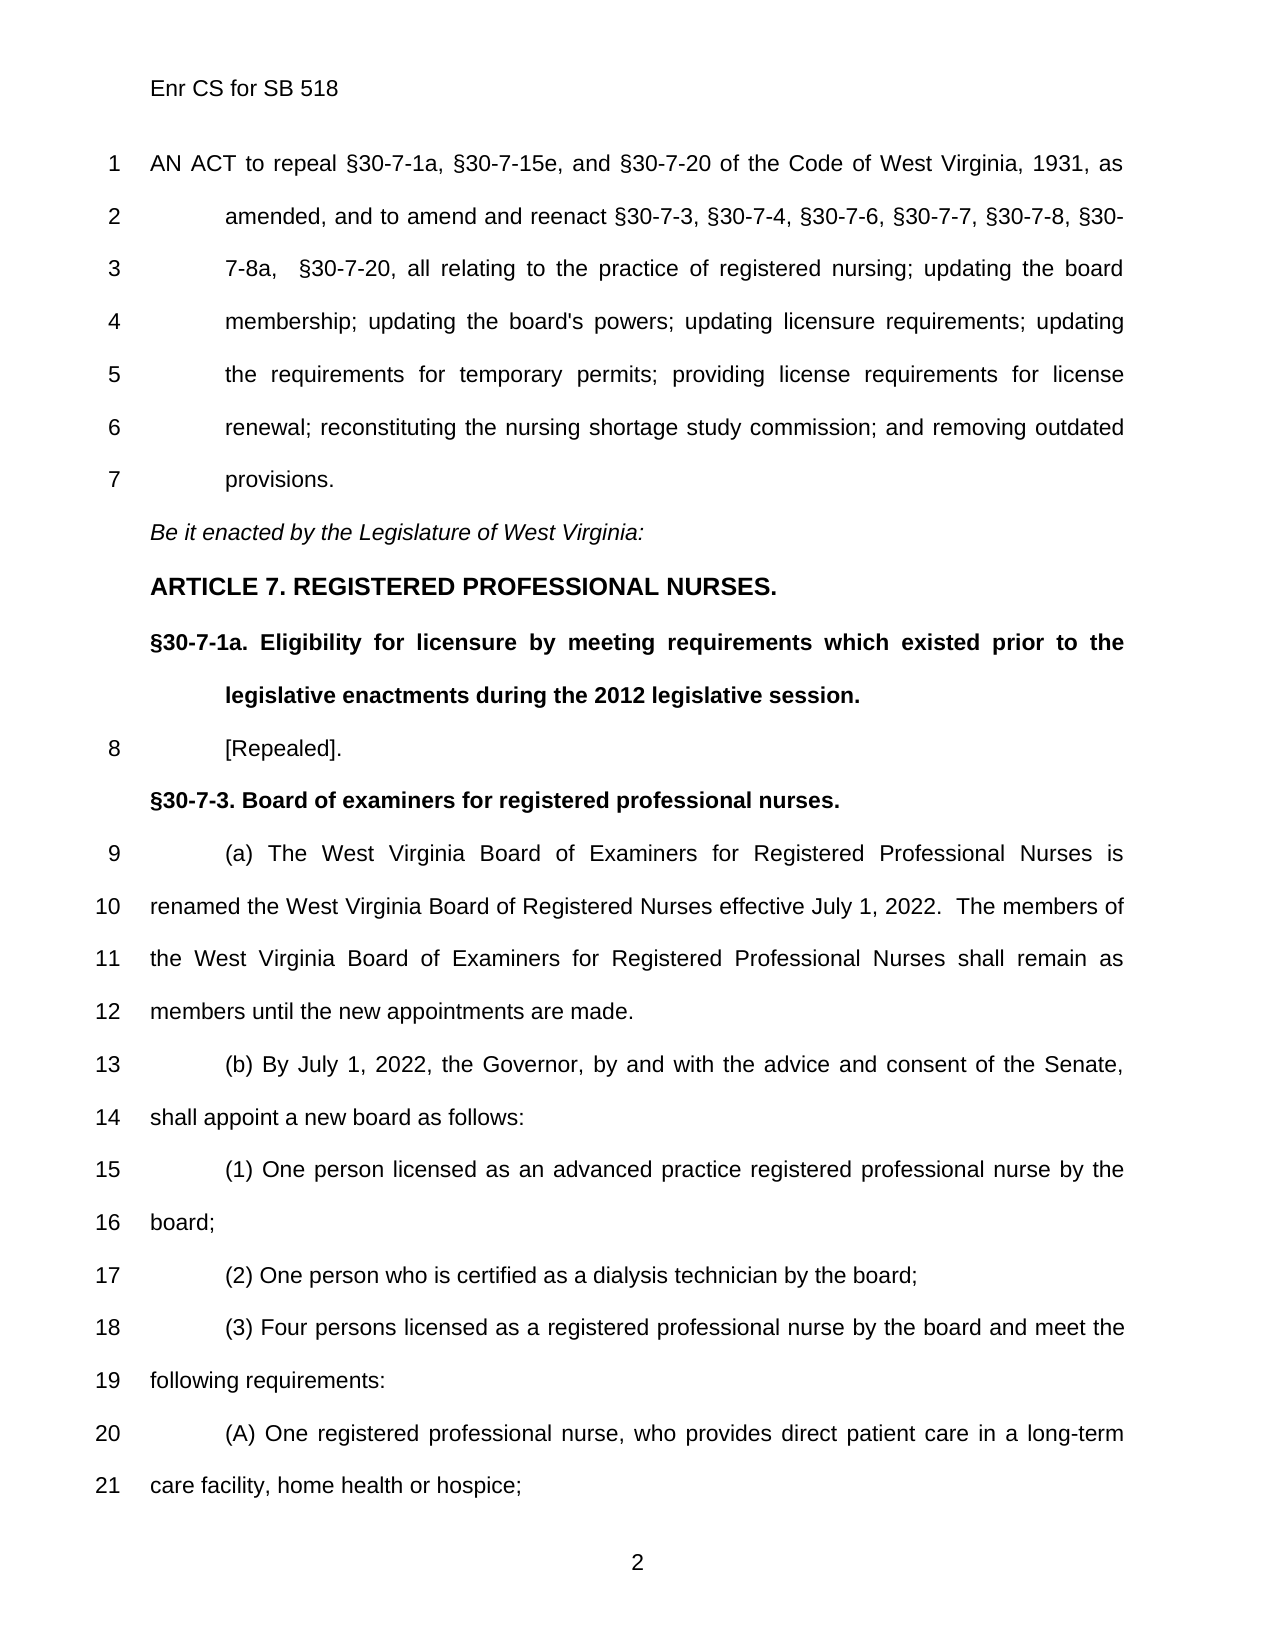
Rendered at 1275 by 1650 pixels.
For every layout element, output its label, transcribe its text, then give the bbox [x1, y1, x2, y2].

subtitle §30-7-1a. Eligibility for licensure by meeting requirements which existed prior to the legislative enactments during the 2012 legislative session. [150, 629, 1125, 708]
subtitle §30-7-3. Board of examiners for registered professional nurses. [150, 787, 1125, 814]
text (A) One registered professional nurse, who provides direct patient care in a long-term care facility, home health or hospice; [150, 1420, 1125, 1499]
text (1) One person licensed as an advanced practice registered professional nurse by the board; [150, 1156, 1125, 1235]
text Be it enacted by the Legislature of West Virginia: [150, 519, 1125, 545]
text (2) One person who is certified as a dialysis technician by the board; [150, 1262, 1125, 1288]
text [Repealed]. [150, 734, 1125, 761]
text (a) The West Virginia Board of Examiners for Registered Professional Nurses is renamed the West Virginia Board of Registered Nurses effective July 1, 2022. The members of the West Virginia Board of Examiners for Registered Professional Nurses shall remain as members until the new appointments are made. [150, 840, 1125, 1024]
text (b) By July 1, 2022, the Governor, by and with the advice and consent of the Senate, shall appoint a new board as follows: [150, 1051, 1125, 1130]
subtitle ARTICLE 7. REGISTERED PROFESSIONAL NURSES. [150, 572, 1125, 600]
text (3) Four persons licensed as a registered professional nurse by the board and meet the following requirements: [150, 1314, 1125, 1393]
text AN ACT to repeal §30-7-1a, §30-7-15e, and §30-7-20 of the Code of West Virginia, 1931, as amended, and to amend and reenact §30-7-3, §30-7-4, §30-7-6, §30-7-7, §30-7-8, §30-7-8a, §30-7-20, all relating to the practice of registered nursing; updating the board membership; updating the board's powers; updating licensure requirements; updating the requirements for temporary permits; providing license requirements for license renewal; reconstituting the nursing shortage study commission; and removing outdated provisions. [150, 150, 1125, 493]
